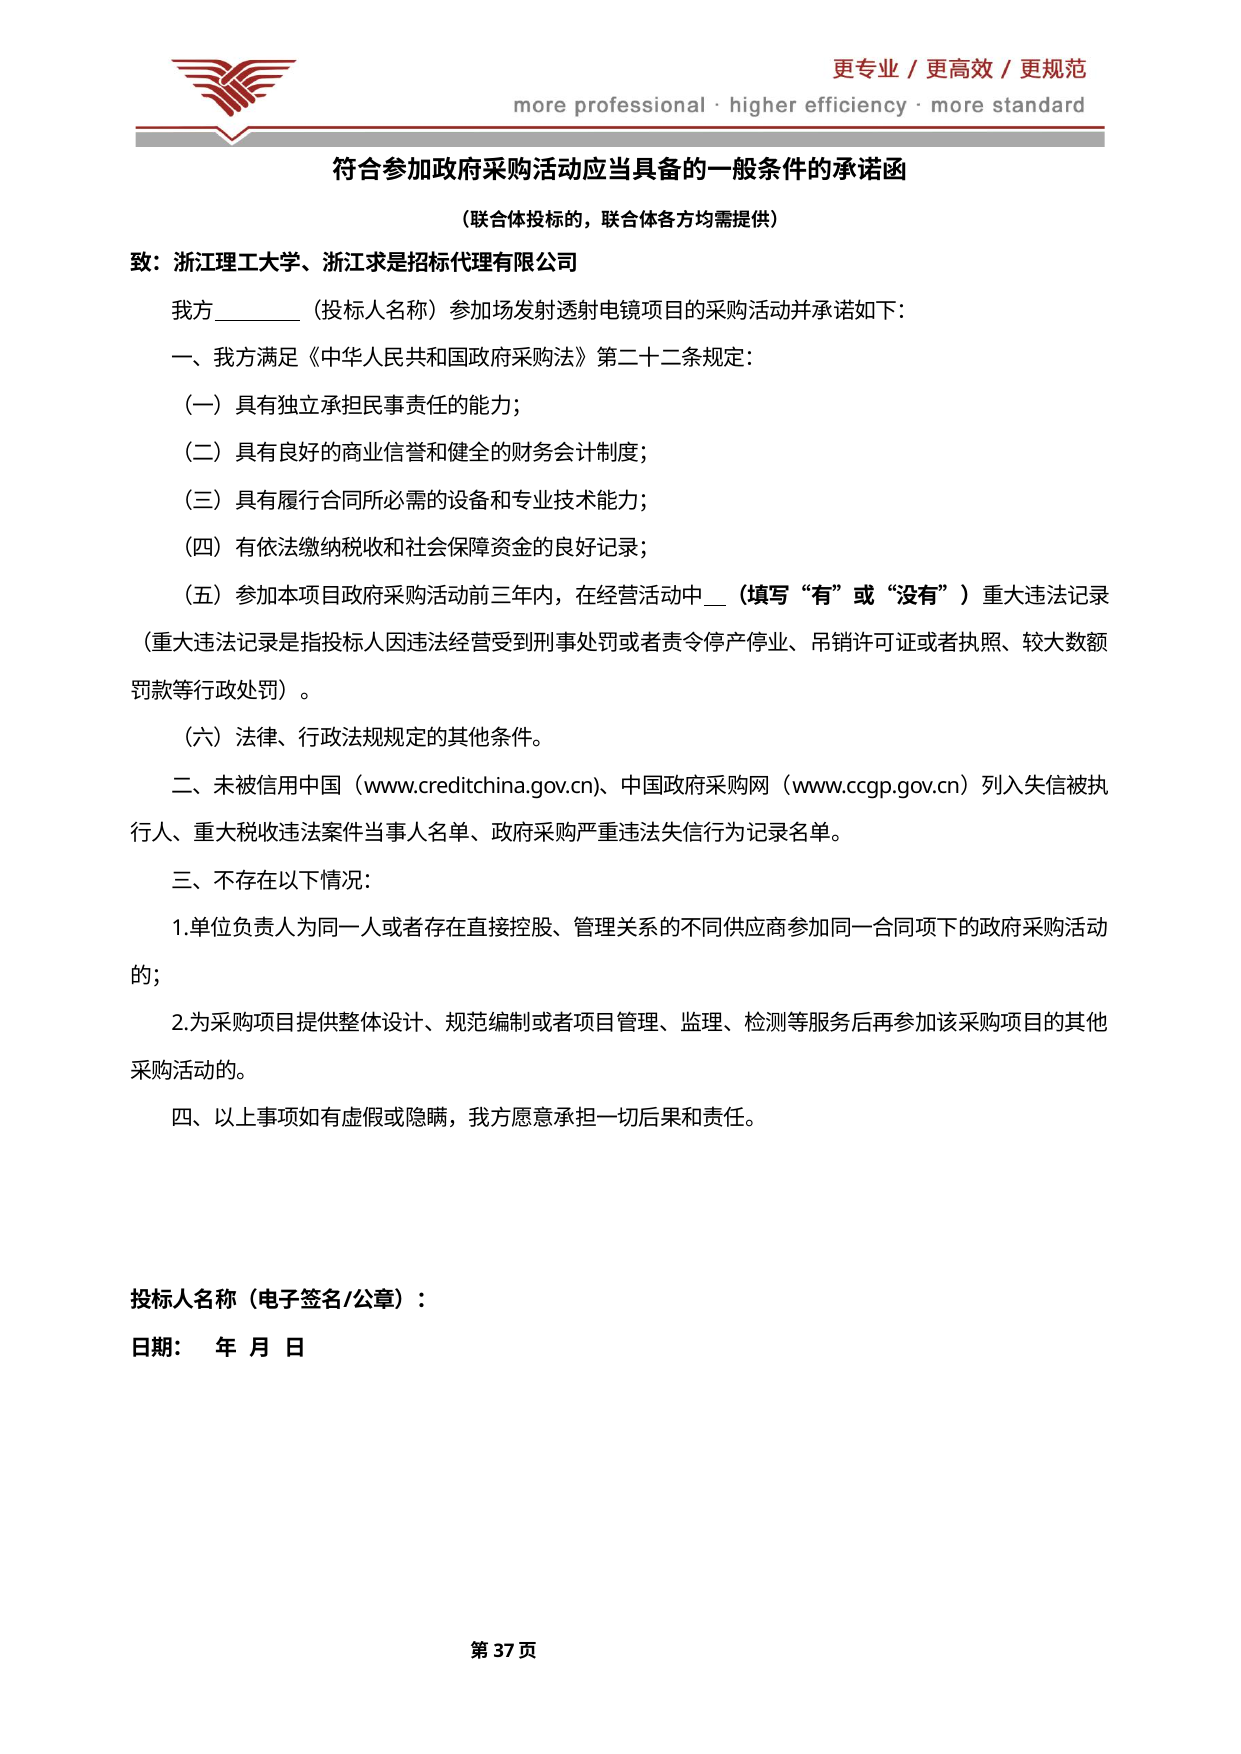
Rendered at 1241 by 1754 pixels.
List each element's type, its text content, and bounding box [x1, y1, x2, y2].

text （六）法律、行政法规规定的其他条件。 [130, 720, 1110, 752]
text 我方 （投标人名称）参加场发射透射电镜项目的采购活动并承诺如下： [130, 293, 1110, 324]
text 致：浙江理工大学、浙江求是招标代理有限公司 [130, 245, 1110, 277]
text 二、未被信用中国（www.creditchina.gov.cn)、中国政府采购网（www.ccgp.gov.cn）列入失信被执行人、重大税收违法案件当事人名单、政府采购严重违法失信行为记录名单。 [130, 768, 1110, 847]
text （四）有依法缴纳税收和社会保障资金的良好记录； [130, 530, 1110, 562]
text （联合体投标的，联合体各方均需提供） [130, 204, 1110, 232]
text 日期： 年 月 日 [130, 1329, 1110, 1361]
text 符合参加政府采购活动应当具备的一般条件的承诺函 [130, 150, 1110, 186]
text （一）具有独立承担民事责任的能力； [130, 388, 1110, 419]
text 1.单位负责人为同一人或者存在直接控股、管理关系的不同供应商参加同一合同项下的政府采购活动的； [130, 910, 1110, 989]
text （五）参加本项目政府采购活动前三年内，在经营活动中 （填写“有”或“没有”）重大违法记录（重大违法记录是指投标人因违法经营受到刑事处罚或者责令停产停业、吊销许可证或者执照、较大数额罚款等行政处罚）。 [130, 578, 1110, 704]
text 三、不存在以下情况： [130, 863, 1110, 894]
text 四、以上事项如有虚假或隐瞒，我方愿意承担一切后果和责任。 [130, 1100, 1110, 1132]
picture [135, 35, 1105, 147]
text （二）具有良好的商业信誉和健全的财务会计制度； [130, 435, 1110, 467]
text （三）具有履行合同所必需的设备和专业技术能力； [130, 483, 1110, 514]
text 投标人名称（电子签名/公章）： [130, 1282, 1110, 1314]
text 2.为采购项目提供整体设计、规范编制或者项目管理、监理、检测等服务后再参加该采购项目的其他采购活动的。 [130, 1005, 1110, 1084]
text 一、我方满足《中华人民共和国政府采购法》第二十二条规定： [130, 340, 1110, 372]
